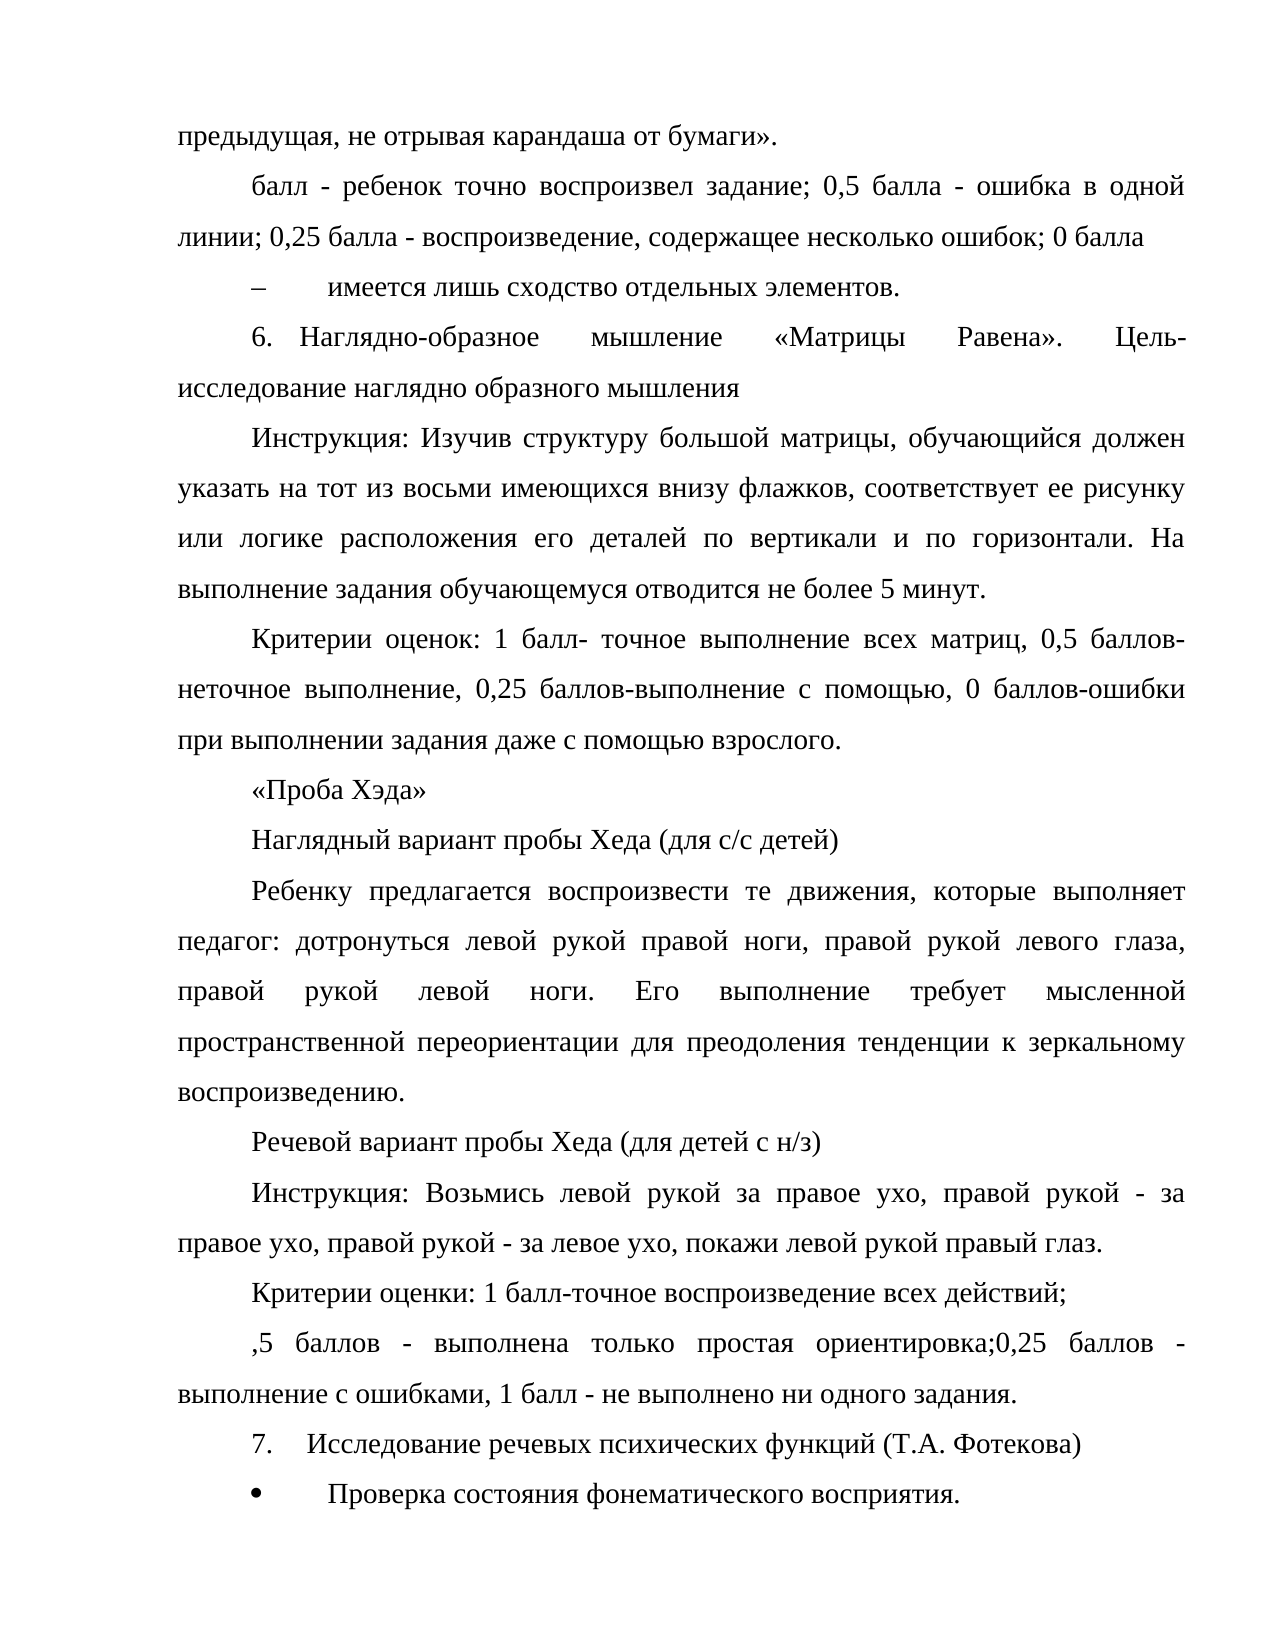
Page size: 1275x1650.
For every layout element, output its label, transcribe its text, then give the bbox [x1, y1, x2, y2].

text ,5 баллов - выполнена только простая ориентировка;0,25 баллов - выполнение с ошибками, 1 балл - не выполнено ни одного задания. [177, 1326, 1186, 1409]
text Ребенку предлагается воспроизвести те движения, которые выполняет педагог: дотронуться левой рукой правой ноги, правой рукой левого глаза, правой рукой левой ноги. Его выполнение требует мысленной пространственной переориентации для преодоления тенденции к зеркальному воспроизведению. [177, 873, 1186, 1108]
text Речевой вариант пробы Хеда (для детей с н/з) [177, 1124, 1186, 1158]
text «Проба Хэда» [177, 772, 1186, 806]
text Инструкция: Изучив структуру большой матрицы, обучающийся должен указать на тот из восьми имеющихся внизу флажков, соответствует ее рисунку или логике расположения его деталей по вертикали и по горизонтали. На выполнение задания обучающемуся отводится не более 5 минут. [177, 420, 1186, 604]
text Инструкция: Возьмись левой рукой за правое ухо, правой рукой - за правое ухо, правой рукой - за левое ухо, покажи левой рукой правый глаз. [177, 1175, 1186, 1258]
text балл - ребенок точно воспроизвел задание; 0,5 балла - ошибка в одной линии; 0,25 балла - воспроизведение, содержащее несколько ошибок; 0 балла [177, 168, 1186, 252]
text 6. Наглядно-образное мышление «Матрицы Равена». Цель- исследование наглядно образного мышления [177, 319, 1186, 403]
text Критерии оценки: 1 балл-точное воспроизведение всех действий; [177, 1275, 1186, 1309]
text  Проверка состояния фонематического восприятия. [177, 1477, 1186, 1510]
text Критерии оценок: 1 балл- точное выполнение всех матриц, 0,5 баллов- неточное выполнение, 0,25 баллов-выполнение с помощью, 0 баллов-ошибки при выполнении задания даже с помощью взрослого. [177, 621, 1186, 755]
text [177, 118, 1186, 152]
text 7. Исследование речевых психических функций (Т.А. Фотекова) [177, 1426, 1186, 1460]
text Наглядный вариант пробы Хеда (для с/с детей) [177, 822, 1186, 856]
text – имеется лишь сходство отдельных элементов. [177, 269, 1186, 303]
